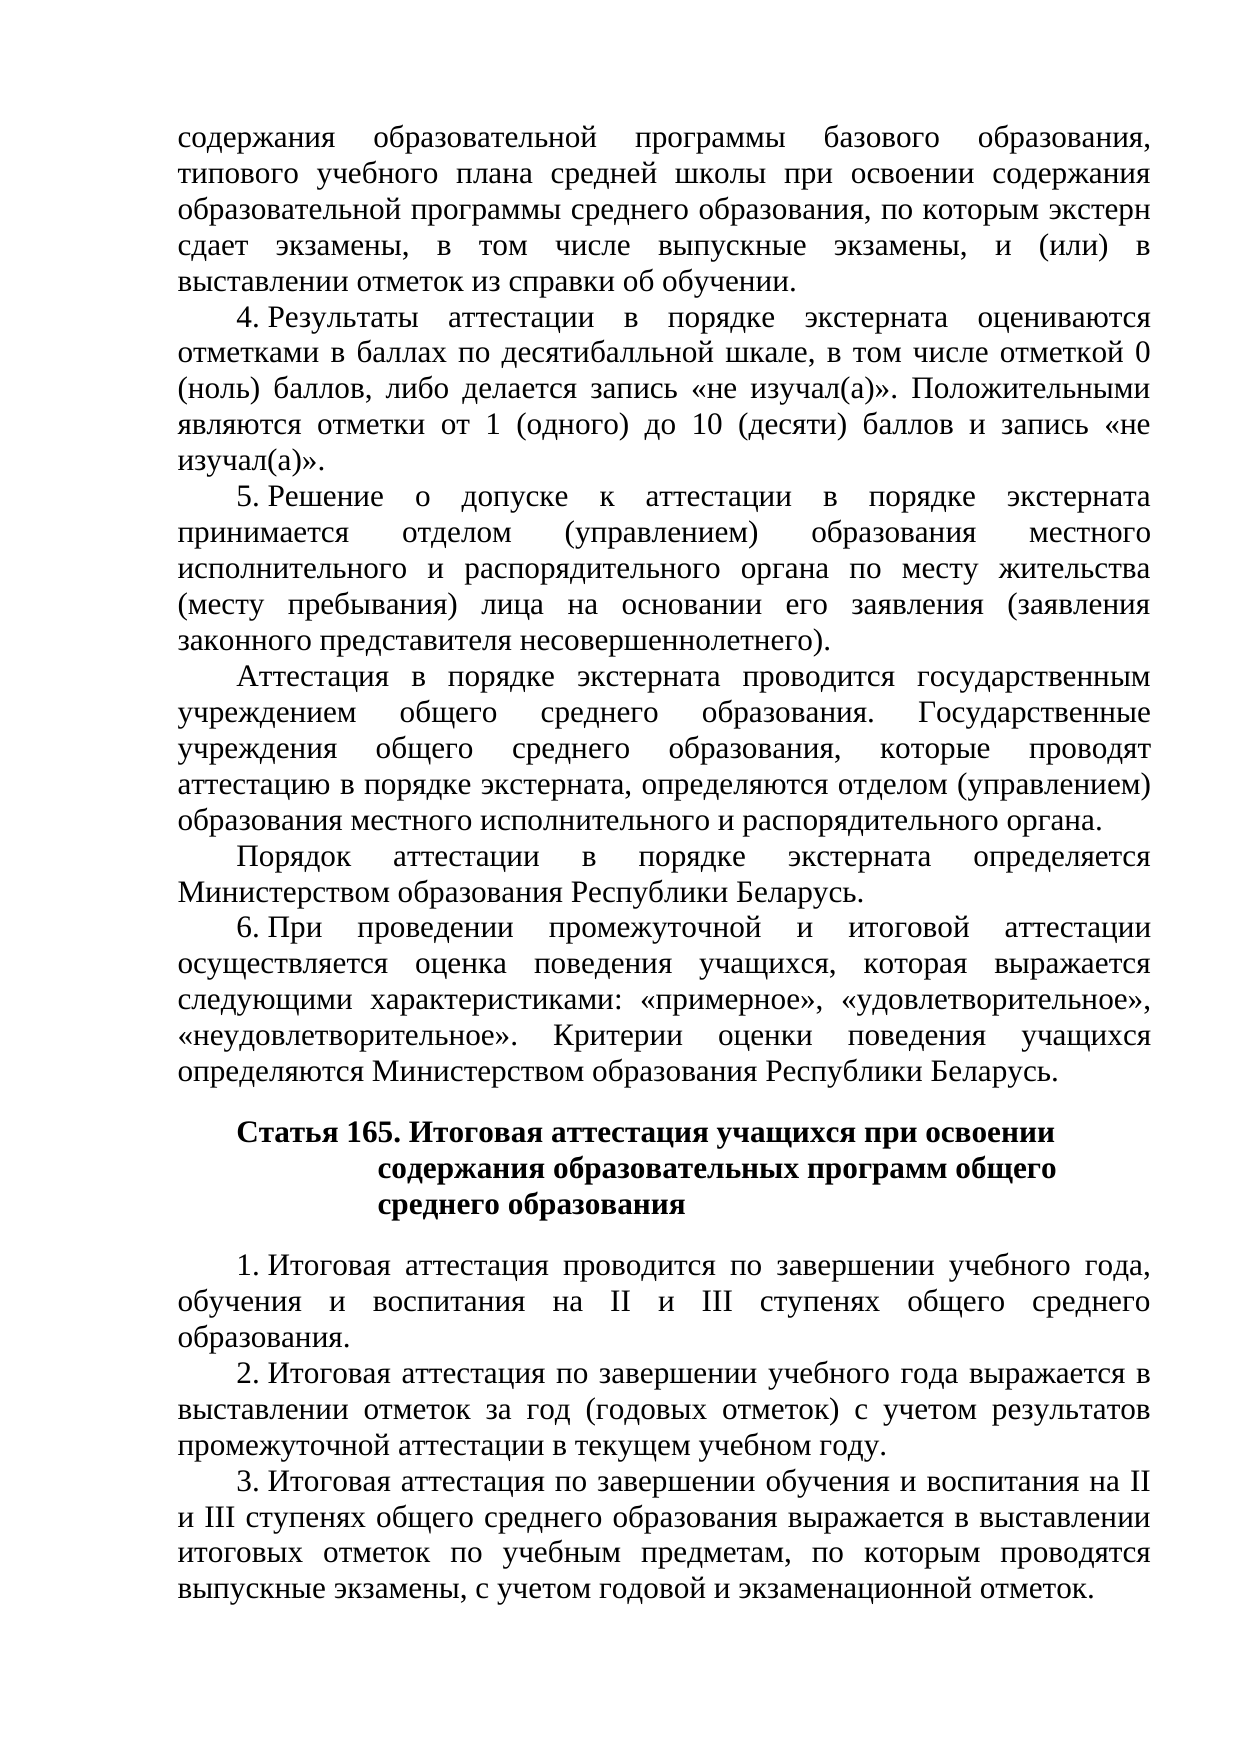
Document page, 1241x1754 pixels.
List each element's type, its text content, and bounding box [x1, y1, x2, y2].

text 1. Итоговая аттестация проводится по завершении учебного года, обучения и воспитания на II и III ступенях общего среднего образования. [177, 1246, 1152, 1354]
text 5. Решение о допуске к аттестации в порядке экстерната принимается отделом (управлением) образования местного исполнительного и распорядительного органа по месту жительства (месту пребывания) лица на основании его заявления (заявления законного представителя несовершеннолетнего). [177, 477, 1152, 657]
text 4. Результаты аттестации в порядке экстерната оцениваются отметками в баллах по десятибалльной шкале, в том числе отметкой 0 (ноль) баллов, либо делается запись «не изучал(а)». Положительными являются отметки от 1 (одного) до 10 (десяти) баллов и запись «не изучал(а)». [177, 298, 1152, 477]
text 6. При проведении промежуточной и итоговой аттестации осуществляется оценка поведения учащихся, которая выражается следующими характеристиками: «примерное», «удовлетворительное», «неудовлетворительное». Критерии оценки поведения учащихся определяются Министерством образования Республики Беларусь. [177, 909, 1152, 1088]
text 3. Итоговая аттестация по завершении обучения и воспитания на II и III ступенях общего среднего образования выражается в выставлении итоговых отметок по учебным предметам, по которым проводятся выпускные экзамены, с учетом годовой и экзаменационной отметок. [177, 1462, 1152, 1606]
text Аттестация в порядке экстерната проводится государственным учреждением общего среднего образования. Государственные учреждения общего среднего образования, которые проводят аттестацию в порядке экстерната, определяются отделом (управлением) образования местного исполнительного и распорядительного органа. [177, 657, 1152, 837]
text Статья 165. Итоговая аттестация учащихся при освоении содержания образовательных программ общего среднего образования [236, 1113, 1152, 1221]
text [177, 118, 1152, 298]
text Порядок аттестации в порядке экстерната определяется Министерством образования Республики Беларусь. [177, 837, 1152, 909]
text 2. Итоговая аттестация по завершении учебного года выражается в выставлении отметок за год (годовых отметок) с учетом результатов промежуточной аттестации в текущем учебном году. [177, 1354, 1152, 1462]
